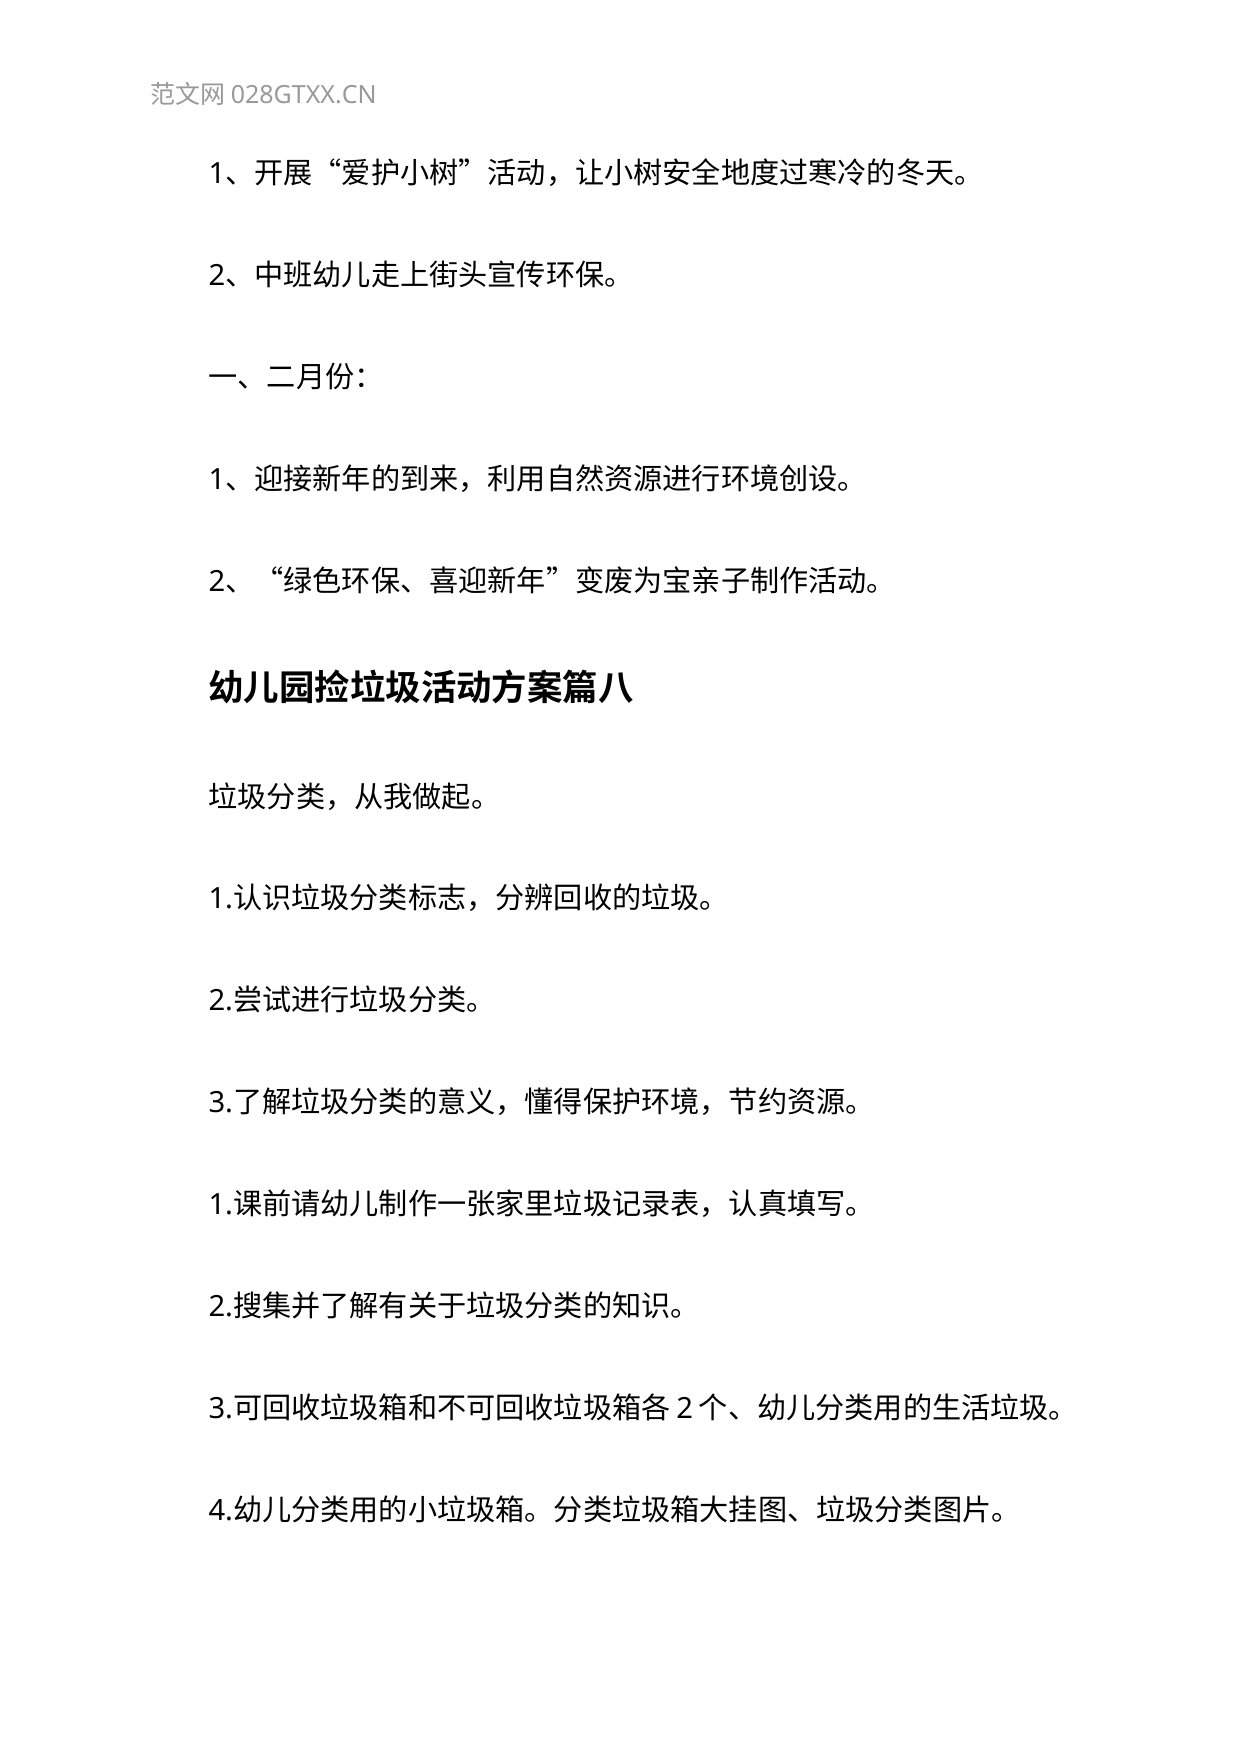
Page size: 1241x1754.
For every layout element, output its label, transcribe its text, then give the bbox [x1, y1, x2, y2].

text 3.了解垃圾分类的意义，懂得保护环境，节约资源。 [150, 1079, 1090, 1121]
text 垃圾分类，从我做起。 [150, 773, 1090, 815]
text 幼儿园捡垃圾活动方案篇八 [150, 660, 1090, 711]
text 2.搜集并了解有关于垃圾分类的知识。 [150, 1283, 1090, 1325]
text 1.认识垃圾分类标志，分辨回收的垃圾。 [150, 875, 1090, 917]
text 1、迎接新年的到来，利用自然资源进行环境创设。 [150, 456, 1090, 498]
text 2.尝试进行垃圾分类。 [150, 977, 1090, 1019]
text 4.幼儿分类用的小垃圾箱。分类垃圾箱大挂图、垃圾分类图片。 [150, 1487, 1090, 1529]
text 1、开展“爱护小树”活动，让小树安全地度过寒冷的冬天。 [150, 150, 1090, 192]
text 3.可回收垃圾箱和不可回收垃圾箱各2个、幼儿分类用的生活垃圾。 [150, 1385, 1090, 1427]
text 2、中班幼儿走上街头宣传环保。 [150, 252, 1090, 294]
text 1.课前请幼儿制作一张家里垃圾记录表，认真填写。 [150, 1181, 1090, 1223]
text 一、二月份： [150, 354, 1090, 396]
text 2、“绿色环保、喜迎新年”变废为宝亲子制作活动。 [150, 558, 1090, 600]
